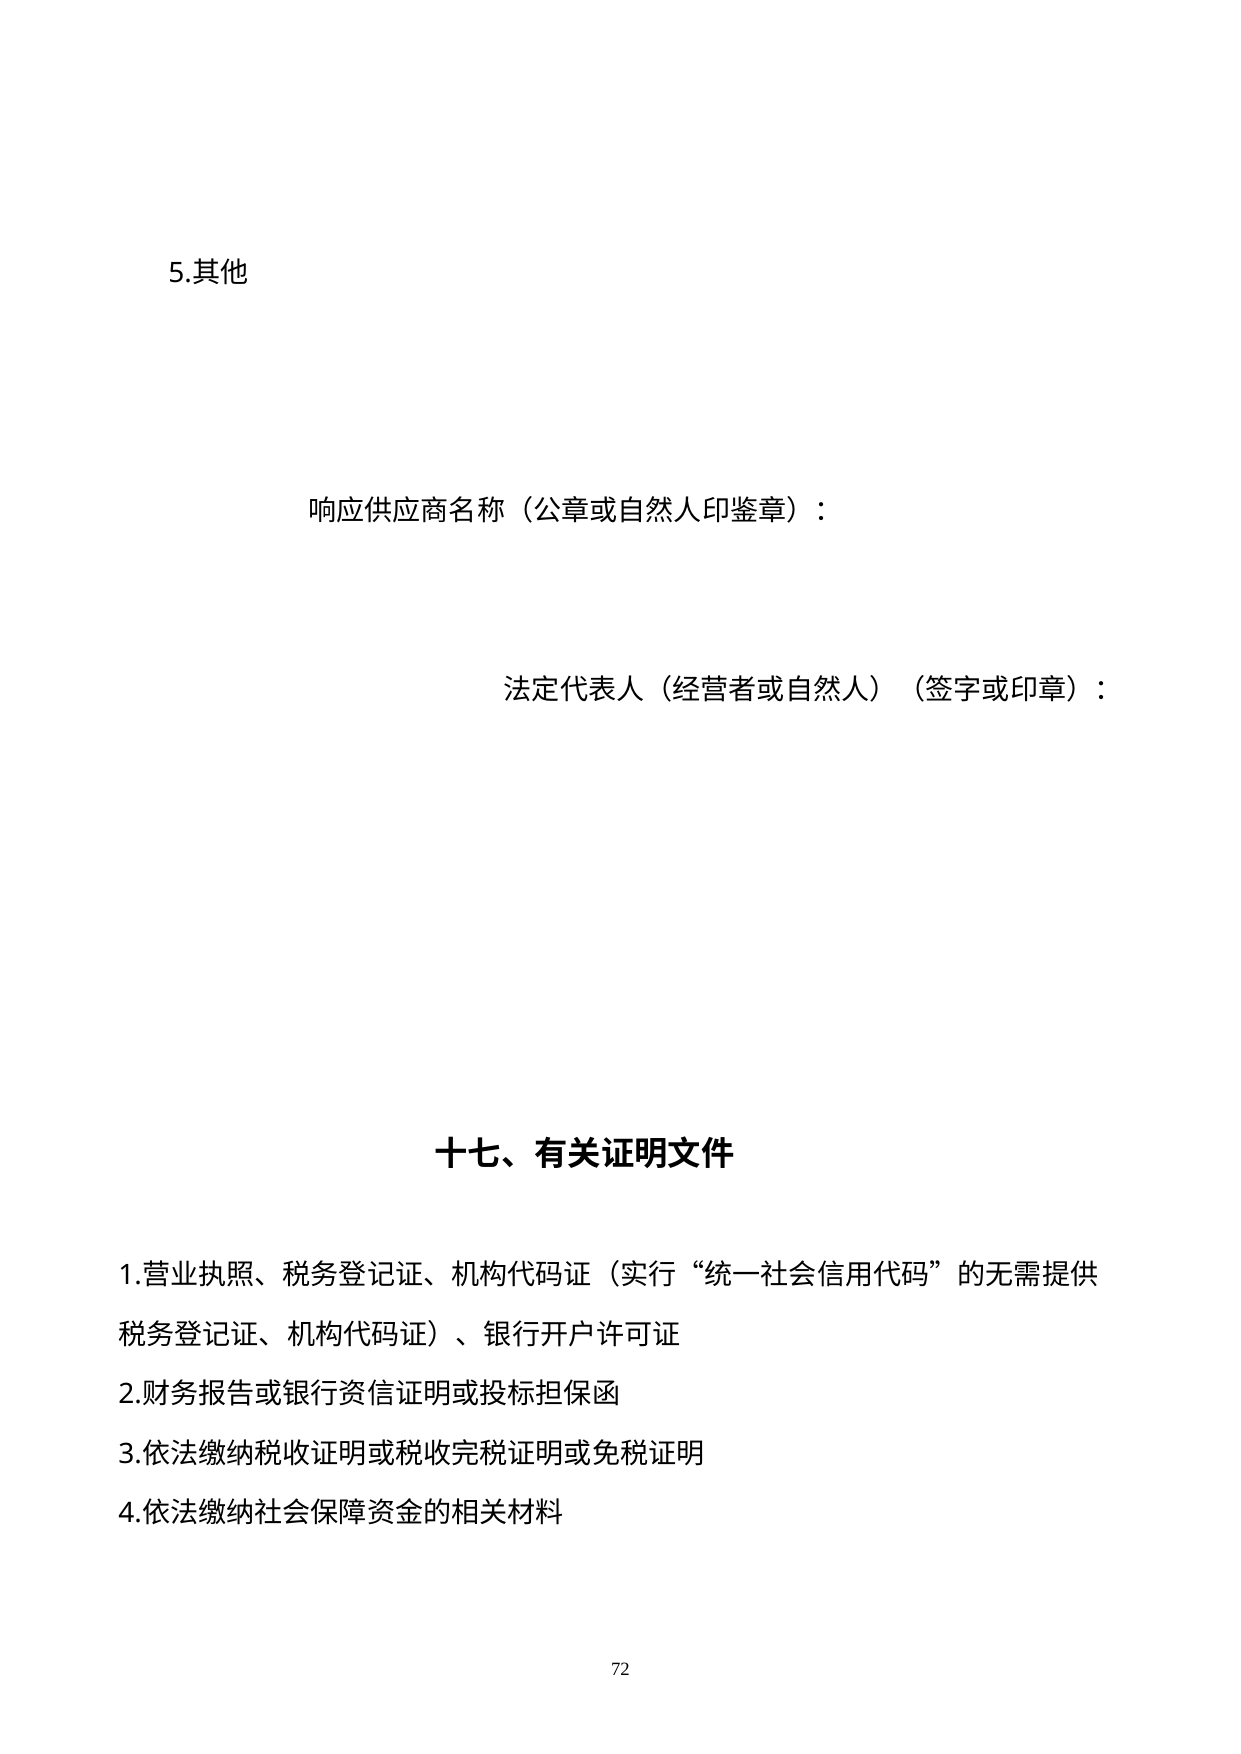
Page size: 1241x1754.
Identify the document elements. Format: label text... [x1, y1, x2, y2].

subtitle 十七、有关证明文件 [118, 1121, 1122, 1181]
text 2.财务报告或银行资信证明或投标担保函 [118, 1362, 1122, 1421]
text 1.营业执照、税务登记证、机构代码证（实行“统一社会信用代码”的无需提供税务登记证、机构代码证）、银行开户许可证 [118, 1242, 1122, 1362]
text 4.依法缴纳社会保障资金的相关材料 [118, 1481, 1122, 1540]
text 响应供应商名称（公章或自然人印鉴章）： [118, 478, 1066, 538]
text 法定代表人（经营者或自然人）（签字或印章）： [118, 657, 1122, 717]
text 5.其他 [168, 241, 1122, 300]
text 3.依法缴纳税收证明或税收完税证明或免税证明 [118, 1421, 1122, 1481]
